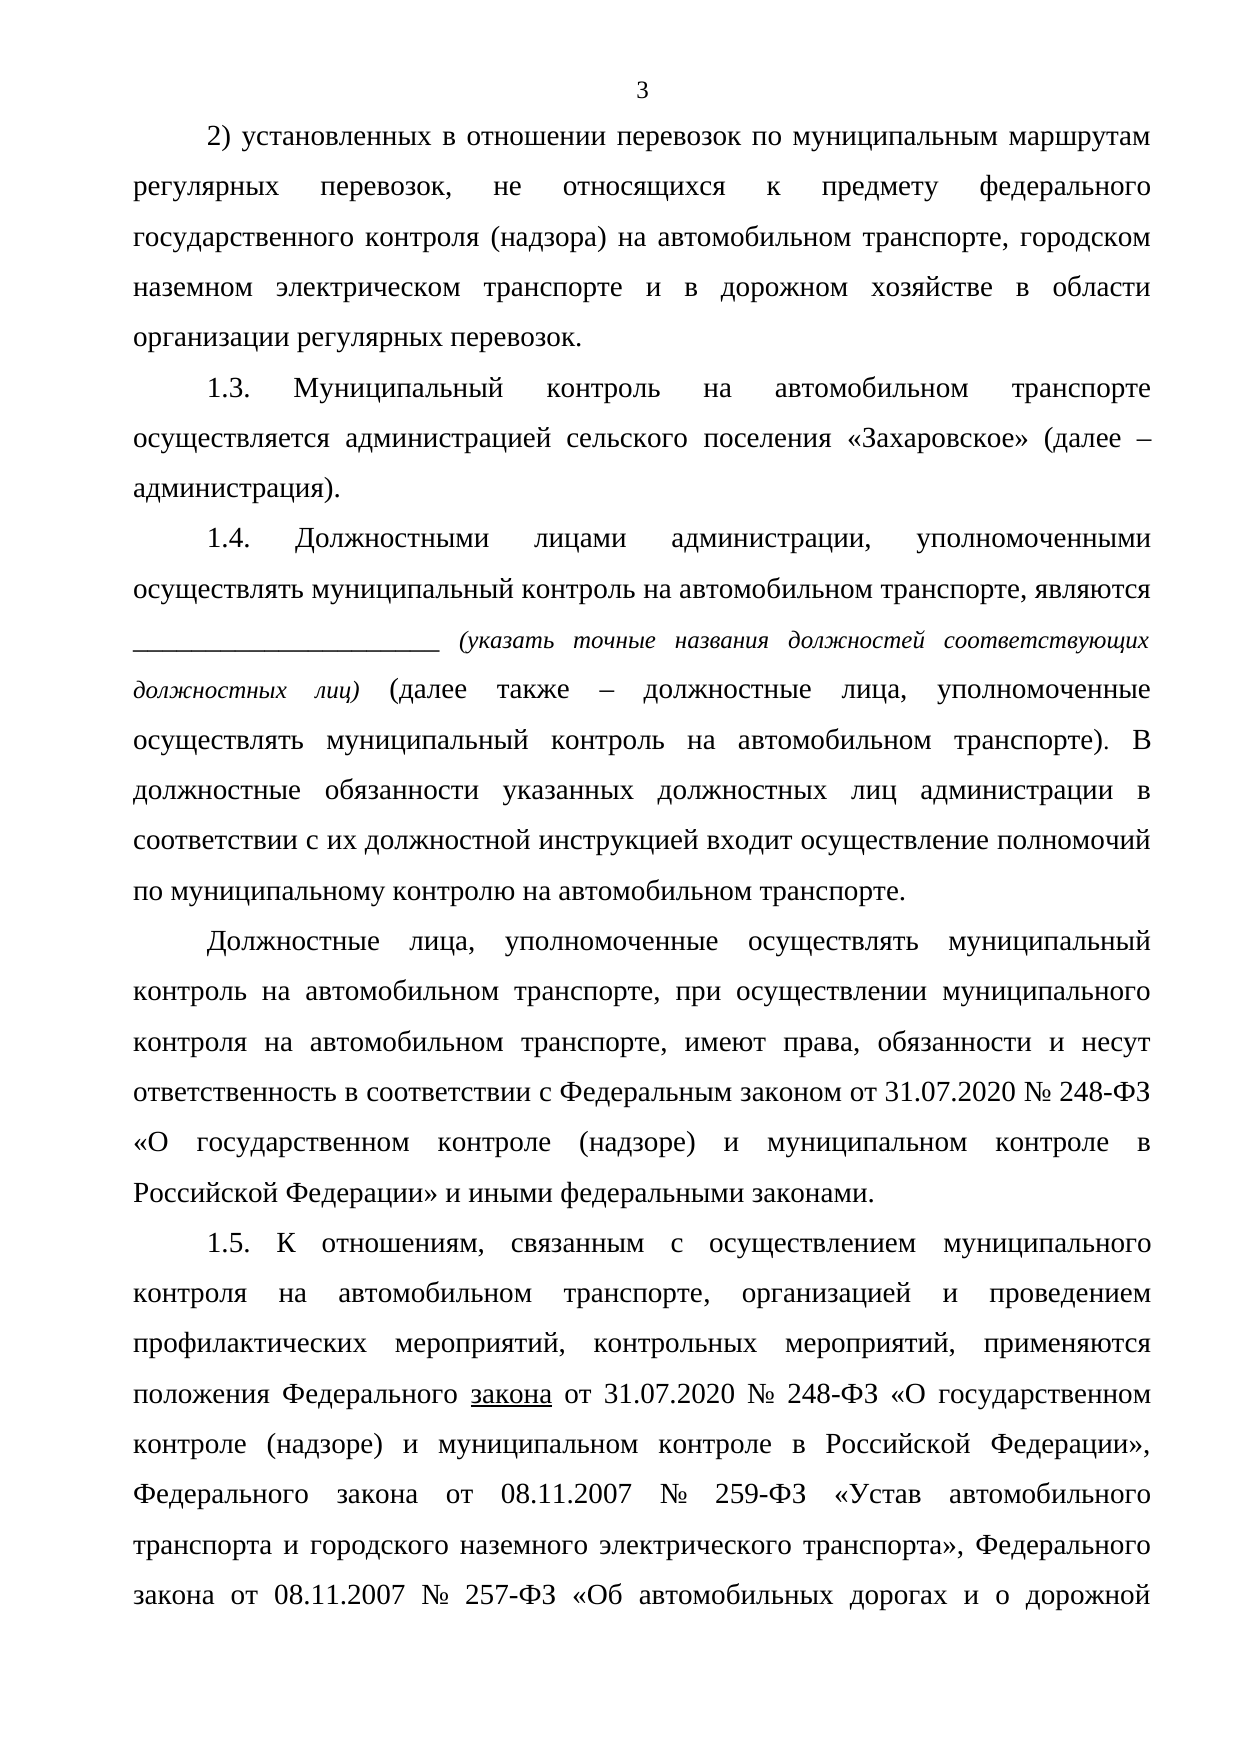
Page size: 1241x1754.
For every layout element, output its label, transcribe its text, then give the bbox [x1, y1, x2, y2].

text 1.3. Муниципальный контроль на автомобильном транспорте осуществляется администрацией сельского поселения «Захаровское» (далее – администрация). [133, 370, 1152, 504]
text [133, 1225, 1152, 1611]
text Должностные лица, уполномоченные осуществлять муниципальный контроль на автомобильном транспорте, при осуществлении муниципального контроля на автомобильном транспорте, имеют права, обязанности и несут ответственность в соответствии с Федеральным законом от 31.07.2020 № 248-ФЗ «О государственном контроле (надзоре) и муниципальном контроле в Российской Федерации» и иными федеральными законами. [133, 923, 1152, 1208]
text 2) установленных в отношении перевозок по муниципальным маршрутам регулярных перевозок, не относящихся к предмету федерального государственного контроля (надзора) на автомобильном транспорте, городском наземном электрическом транспорте и в дорожном хозяйстве в области организации регулярных перевозок. [133, 118, 1152, 353]
text 1.4. Должностными лицами администрации, уполномоченными осуществлять муниципальный контроль на автомобильном транспорте, являются _____________________ (указать точные названия должностей соответствующих должностных лиц) (далее также – должностные лица, уполномоченные осуществлять муниципальный контроль на автомобильном транспорте). В должностные обязанности указанных должностных лиц администрации в соответствии с их должностной инструкцией входит осуществление полномочий по муниципальному контролю на автомобильном транспорте. [133, 521, 1152, 906]
